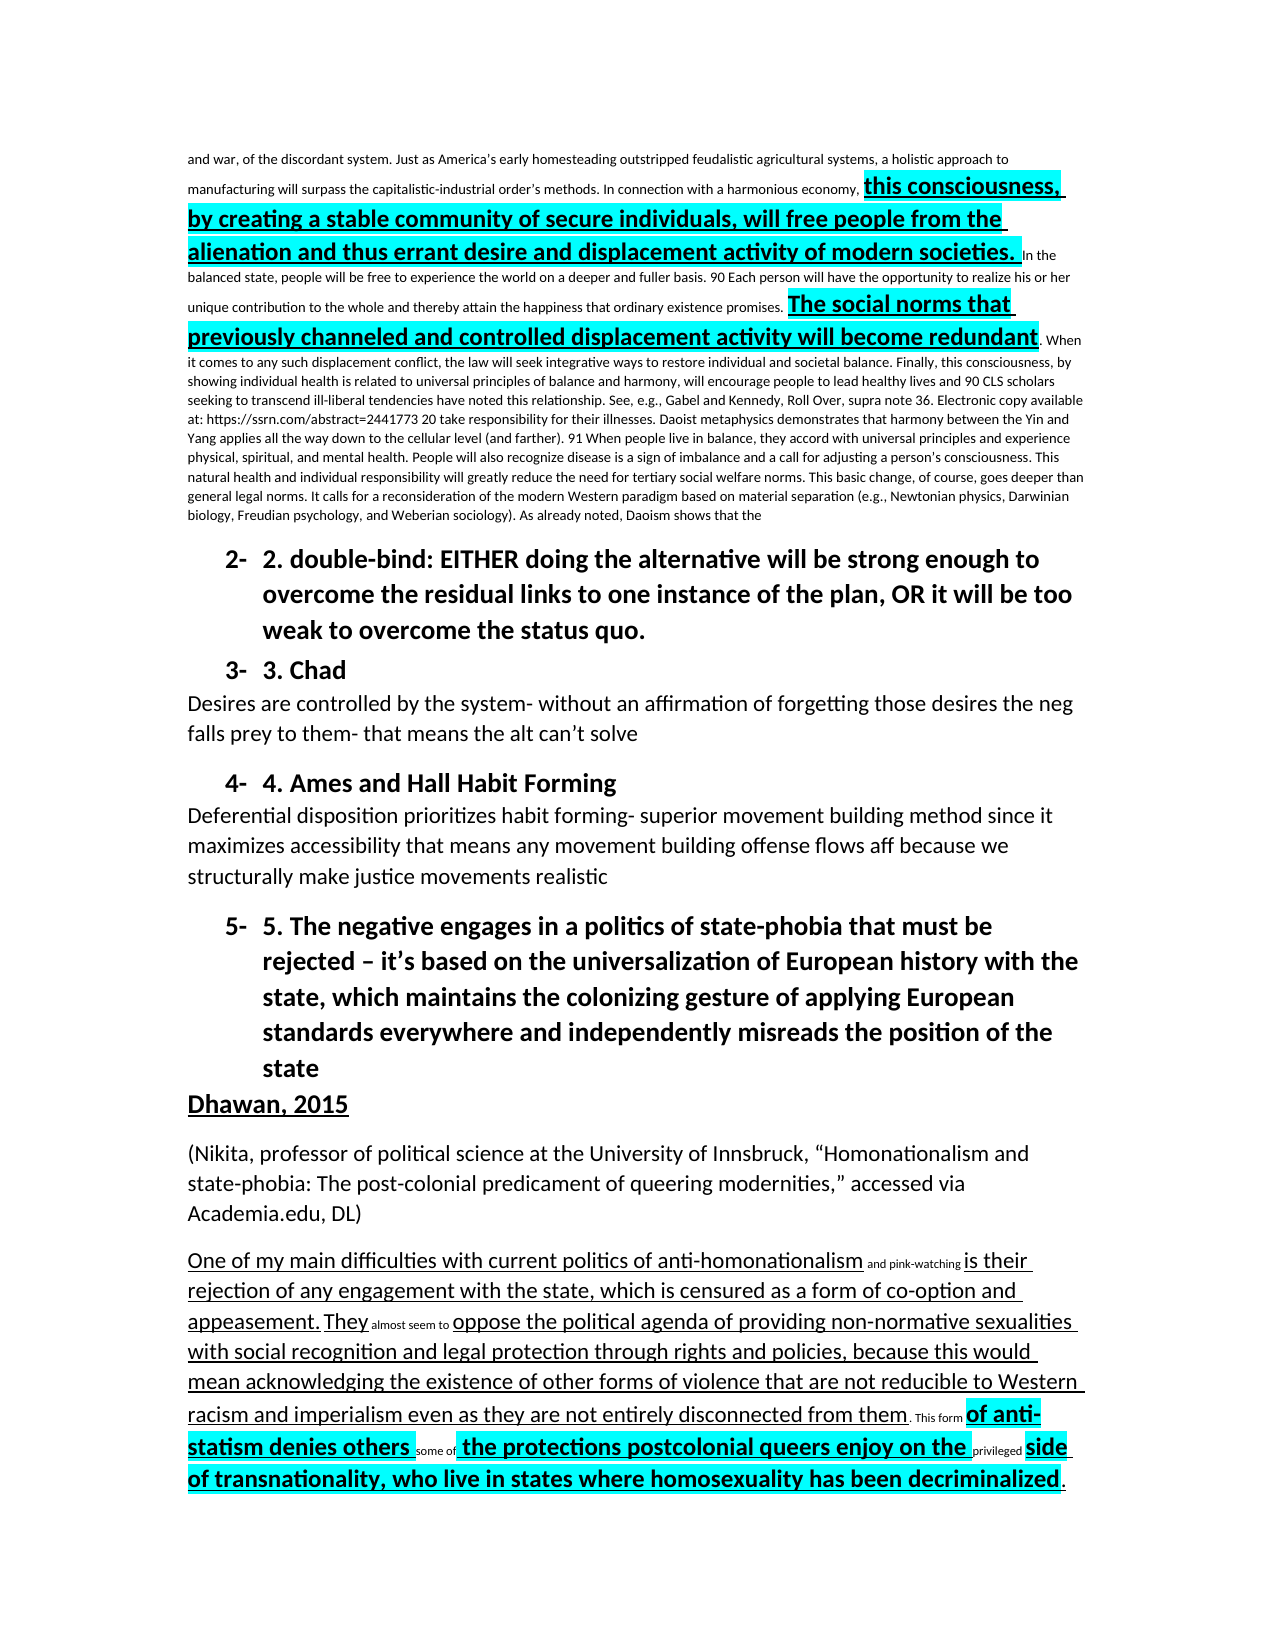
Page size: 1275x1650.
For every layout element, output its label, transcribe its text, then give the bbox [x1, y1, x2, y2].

text (Nikita, professor of political science at the University of Innsbruck, “Homonationalism and state-phobia: The post-colonial predicament of queering modernities,” accessed via Academia.edu, DL) [187, 1139, 1087, 1228]
subtitle 3. Chad [225, 653, 1087, 686]
subtitle 4. Ames and Hall Habit Forming [225, 766, 1087, 799]
text Dhawan, 2015 [187, 1087, 1087, 1120]
text Desires are controlled by the system- without an affirmation of forgetting those desires the neg falls prey to them- that means the alt can’t solve [187, 689, 1087, 747]
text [187, 150, 1087, 524]
subtitle 2. double-bind: EITHER doing the alternative will be strong enough to overcome the residual links to one instance of the plan, OR it will be too weak to overcome the status quo. [225, 542, 1087, 646]
subtitle 5. The negative engages in a politics of state-phobia that must be rejected – it’s based on the universalization of European history with the state, which maintains the colonizing gesture of applying European standards everywhere and independently misreads the position of the state [225, 909, 1087, 1084]
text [187, 1246, 1087, 1494]
text Deferential disposition prioritizes habit forming- superior movement building method since it maximizes accessibility that means any movement building offense flows aff because we structurally make justice movements realistic [187, 801, 1087, 890]
